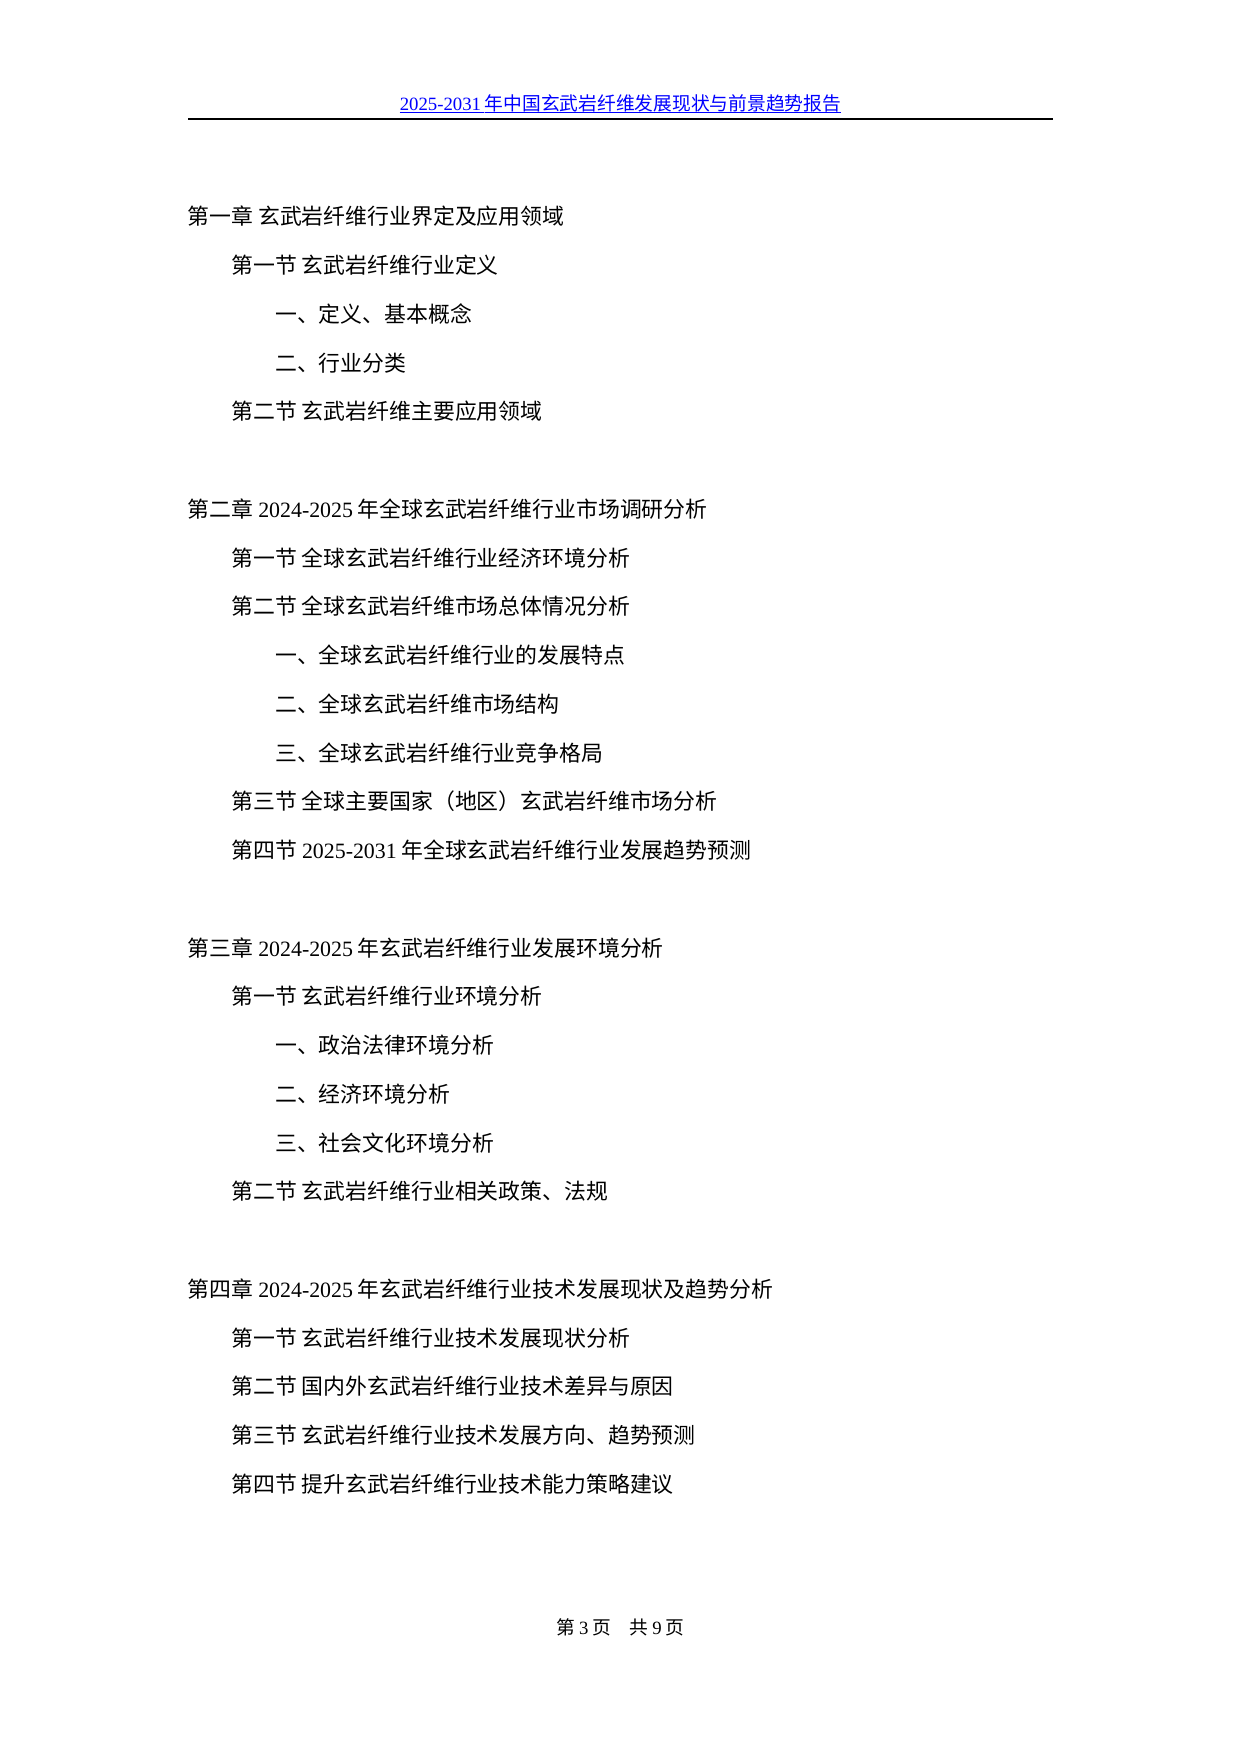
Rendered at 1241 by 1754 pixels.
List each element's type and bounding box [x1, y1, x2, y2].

text [187, 150, 1053, 1499]
